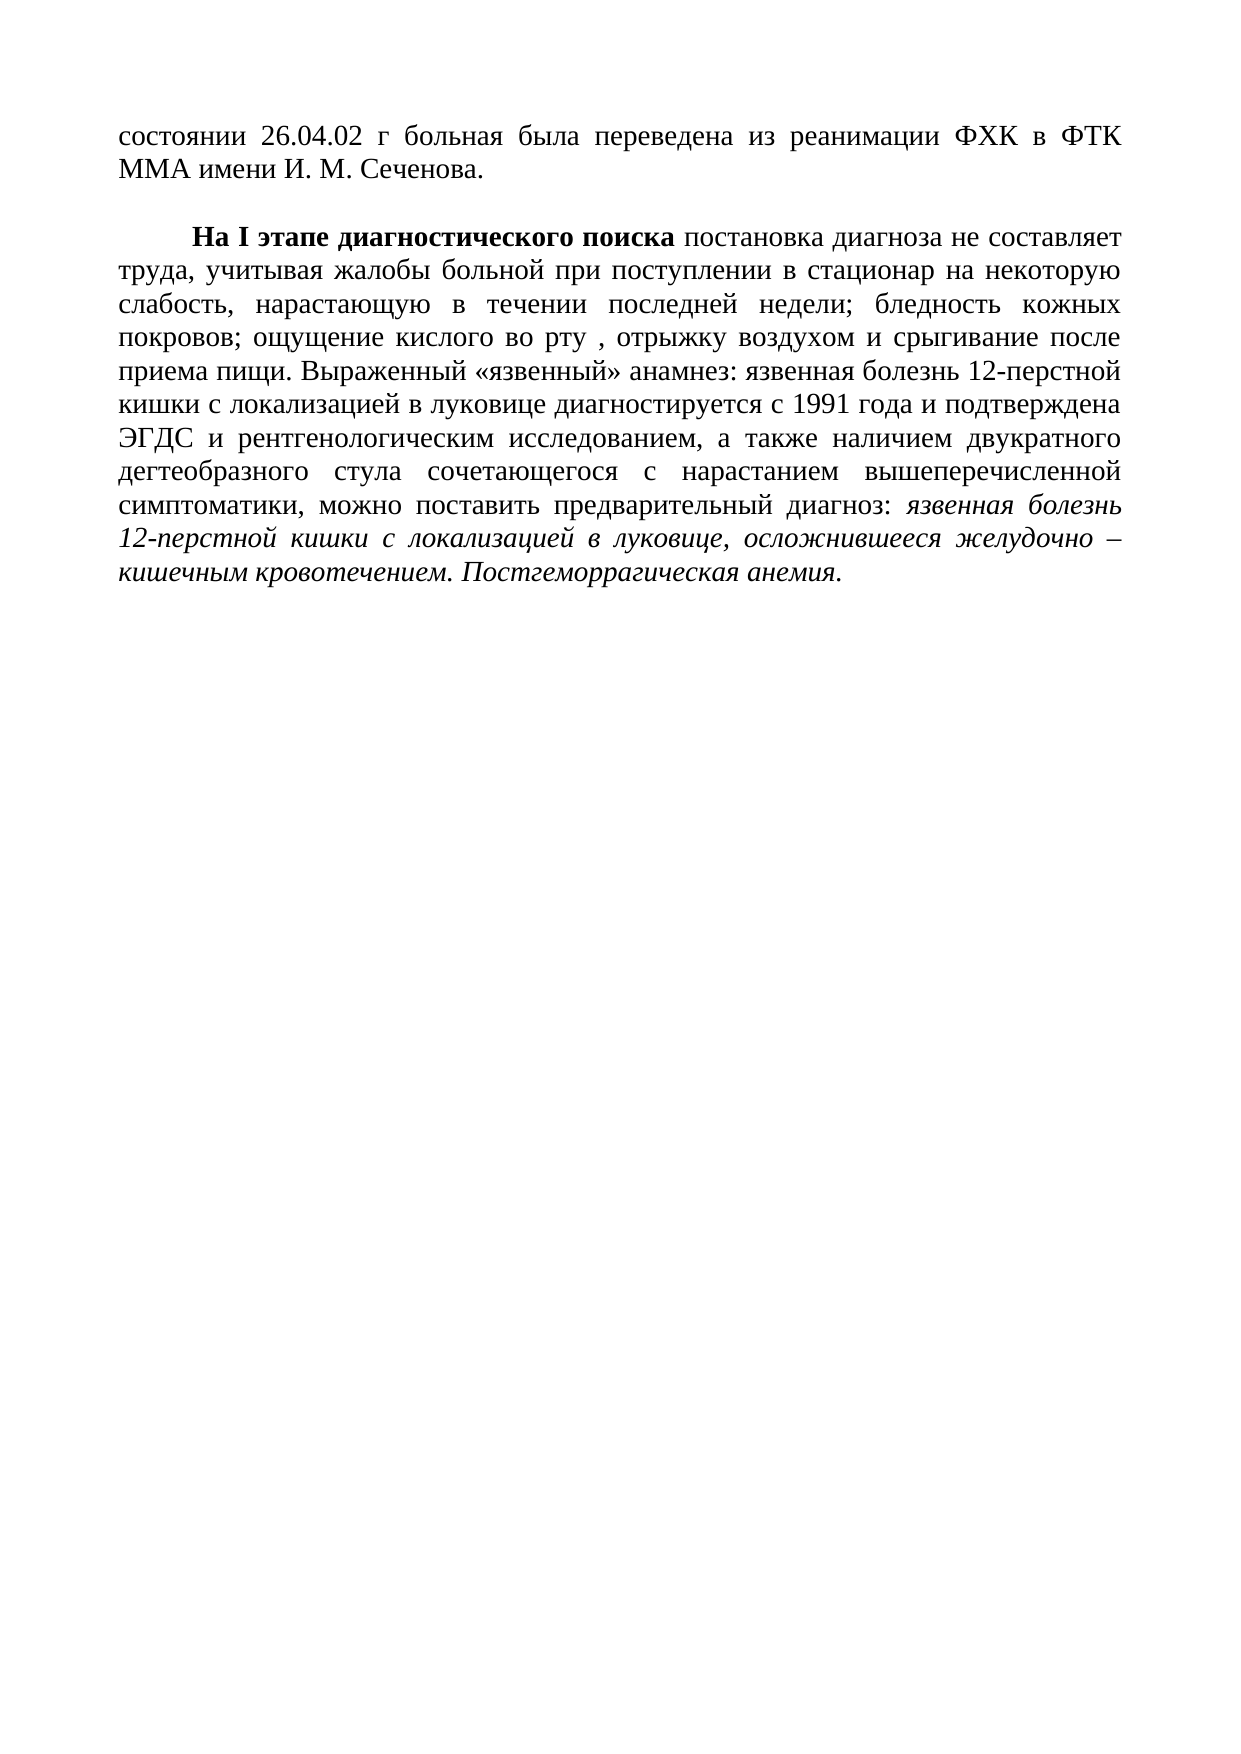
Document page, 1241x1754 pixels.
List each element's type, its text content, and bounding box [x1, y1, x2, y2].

text На I этапе диагностического поиска постановка диагноза не составляет труда, учитывая жалобы больной при поступлении в стационар на некоторую слабость, нарастающую в течении последней недели; бледность кожных покровов; ощущение кислого во рту , отрыжку воздухом и срыгивание после приема пищи. Выраженный «язвенный» анамнез: язвенная болезнь 12-перстной кишки с локализацией в луковице диагностируется с 1991 года и подтверждена ЭГДС и рентгенологическим исследованием, а также наличием двукратного дегтеобразного стула сочетающегося с нарастанием вышеперечисленной симптоматики, можно поставить предварительный диагноз: язвенная болезнь 12-перстной кишки с локализацией в луковице, осложнившееся желудочно – кишечным кровотечением. Постгеморрагическая анемия. [118, 219, 1122, 588]
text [118, 118, 1122, 185]
